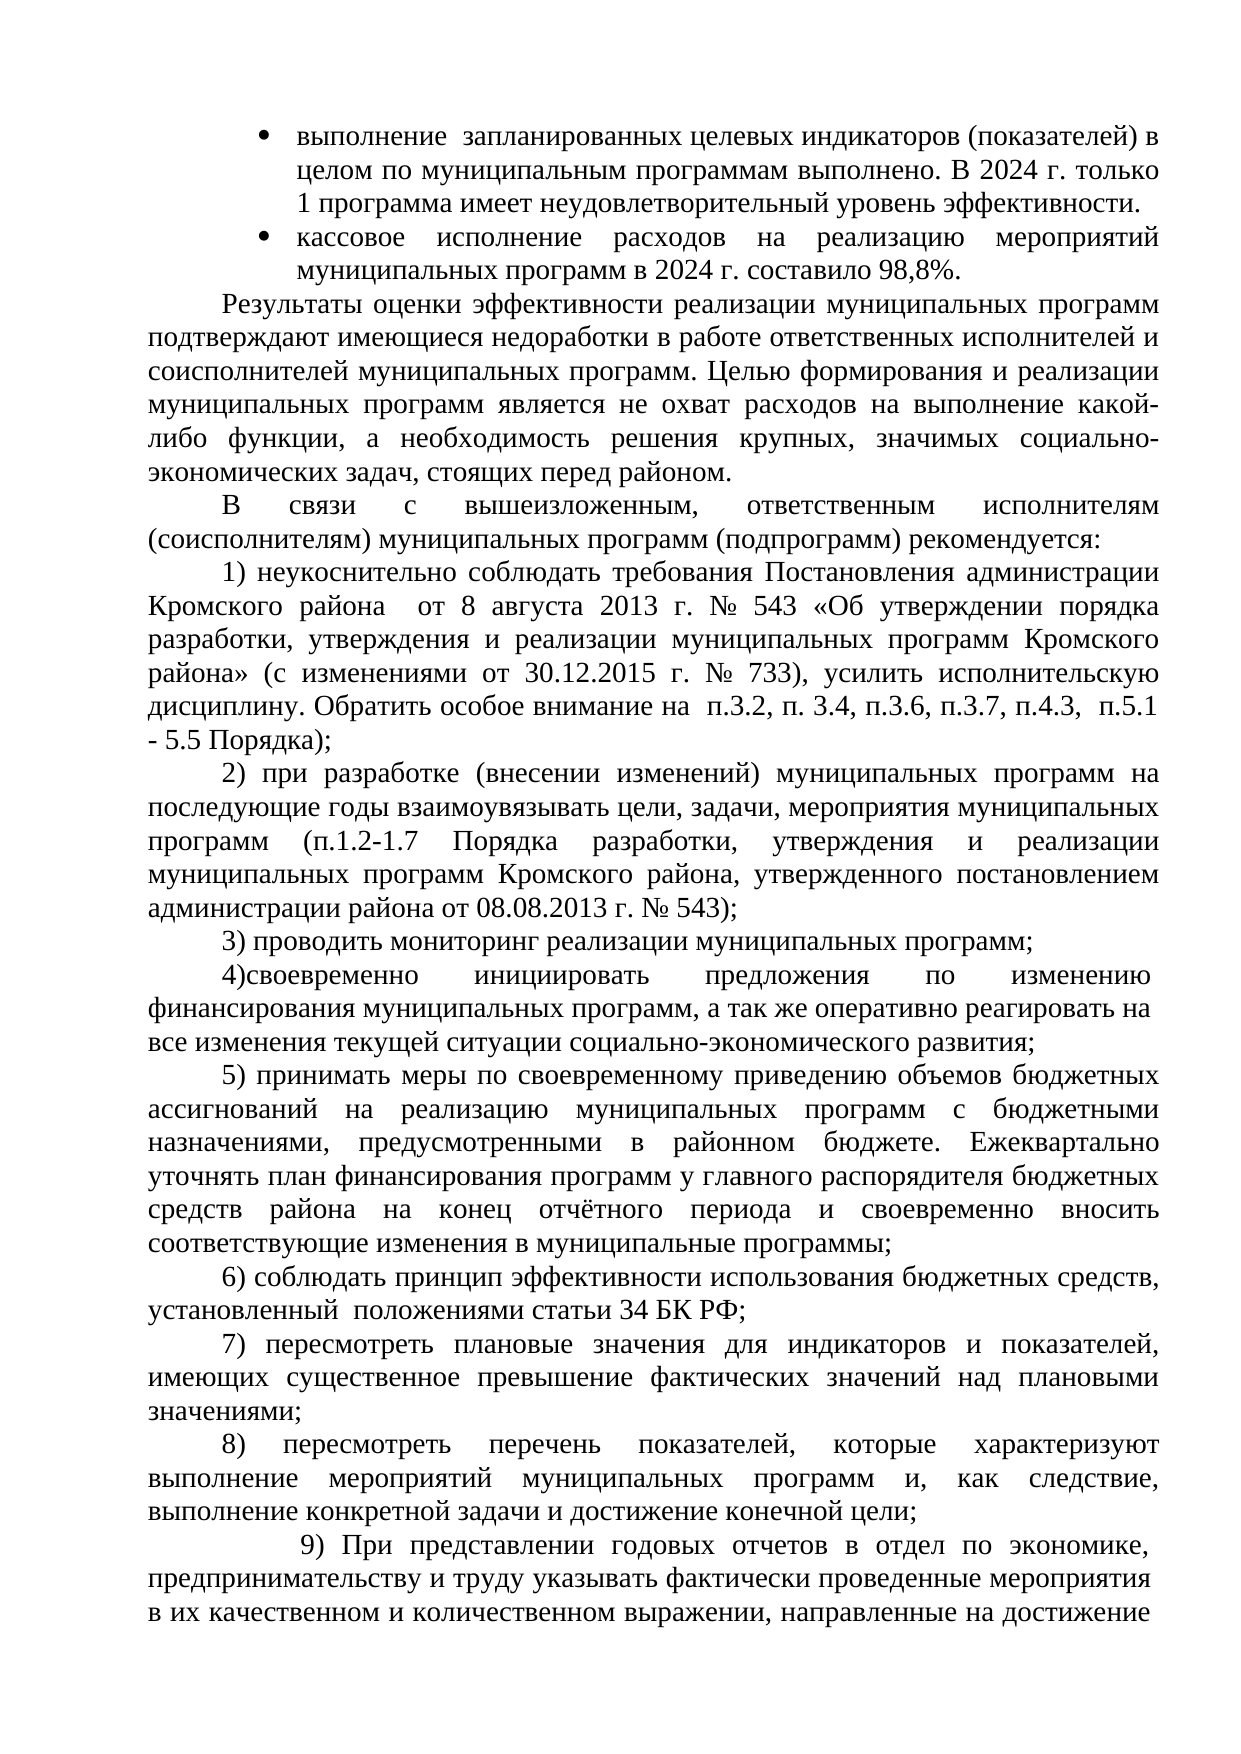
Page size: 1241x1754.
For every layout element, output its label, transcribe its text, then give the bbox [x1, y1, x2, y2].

text 2) при разработке (внесении изменений) муниципальных программ на последующие годы взаимоувязывать цели, задачи, мероприятия муниципальных программ (п.1.2-1.7 Порядка разработки, утверждения и реализации муниципальных программ Кромского района, утвержденного постановлением администрации района от 08.08.2013 г. № 543); [148, 756, 1160, 923]
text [148, 1527, 1152, 1628]
text 3) проводить мониторинг реализации муниципальных программ; [148, 923, 1160, 957]
text 4)своевременно инициировать предложения по изменению финансирования муниципальных программ, а так же оперативно реагировать на все изменения текущей ситуации социально-экономического развития; [148, 957, 1152, 1057]
text 5) принимать меры по своевременному приведению объемов бюджетных ассигнований на реализацию муниципальных программ с бюджетными назначениями, предусмотренными в районном бюджете. Ежеквартально уточнять план финансирования программ у главного распорядителя бюджетных средств района на конец отчётного периода и своевременно вносить соответствующие изменения в муниципальные программы; [148, 1057, 1160, 1259]
text 8) пересмотреть перечень показателей, которые характеризуют выполнение мероприятий муниципальных программ и, как следствие, выполнение конкретной задачи и достижение конечной цели; [148, 1426, 1160, 1527]
list кассовое исполнение расходов на реализацию мероприятий муниципальных программ в 2024 г. составило 98,8%. [259, 219, 1160, 286]
text 7) пересмотреть плановые значения для индикаторов и показателей, имеющих существенное превышение фактических значений над плановыми значениями; [148, 1326, 1160, 1426]
text 1) неукоснительно соблюдать требования Постановления администрации Кромского района от 8 августа 2013 г. № 543 «Об утверждении порядка разработки, утверждения и реализации муниципальных программ Кромского района» (с изменениями от 30.12.2015 г. № 733), усилить исполнительскую дисциплину. Обратить особое внимание на п.3.2, п. 3.4, п.3.6, п.3.7, п.4.3, п.5.1 - 5.5 Порядка); [148, 554, 1160, 756]
text В связи с вышеизложенным, ответственным исполнителям (соисполнителям) муниципальных программ (подпрограмм) рекомендуется: [148, 487, 1160, 554]
text 6) соблюдать принцип эффективности использования бюджетных средств, установленный положениями статьи 34 БК РФ; [148, 1259, 1160, 1326]
list выполнение запланированных целевых индикаторов (показателей) в целом по муниципальным программам выполнено. В 2024 г. только 1 программа имеет неудовлетворительный уровень эффективности. [259, 118, 1160, 219]
text Результаты оценки эффективности реализации муниципальных программ подтверждают имеющиеся недоработки в работе ответственных исполнителей и соисполнителей муниципальных программ. Целью формирования и реализации муниципальных программ является не охват расходов на выполнение какой-либо функции, а необходимость решения крупных, значимых социально-экономических задач, стоящих перед районом. [148, 286, 1160, 487]
